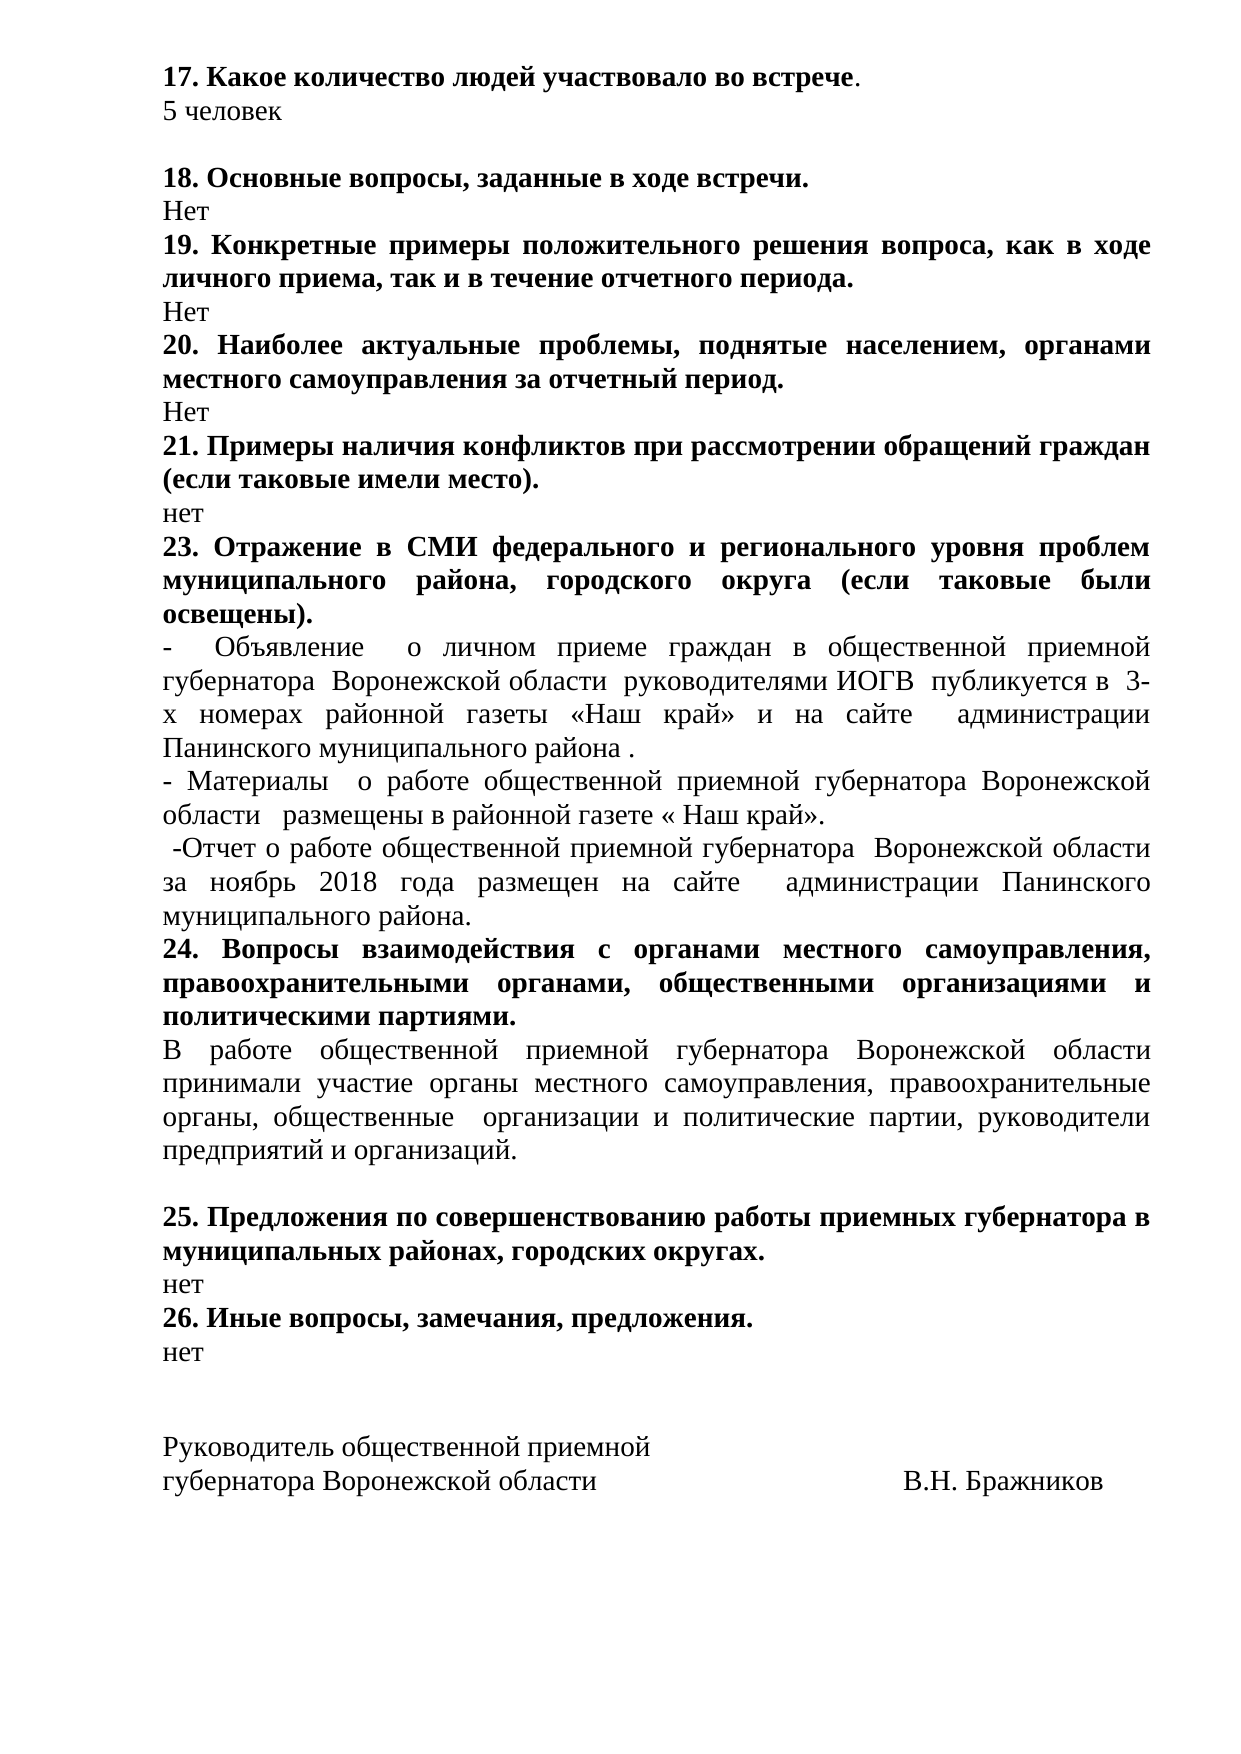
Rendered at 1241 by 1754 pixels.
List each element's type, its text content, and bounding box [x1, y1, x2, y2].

text Нет [162, 394, 1152, 428]
text Нет [162, 193, 1152, 227]
text 24. Вопросы взаимодействия с органами местного самоуправления, правоохранительными органами, общественными организациями и политическими партиями. [162, 931, 1152, 1032]
text 23. Отражение в СМИ федерального и регионального уровня проблем муниципального района, городского округа (если таковые были освещены). [162, 529, 1152, 629]
text нет [162, 495, 1152, 529]
text - Материалы о работе общественной приемной губернатора Воронежской области размещены в районной газете « Наш край». [162, 763, 1152, 831]
text Руководитель общественной приемной [162, 1429, 1152, 1463]
text нет [162, 1334, 1152, 1367]
text губернатора Воронежской области В.Н. Бражников [162, 1463, 1152, 1497]
text 18. Основные вопросы, заданные в ходе встречи. [162, 160, 1152, 193]
text 17. Какое количество людей участвовало во встрече. [162, 59, 1152, 93]
text Нет [162, 294, 1152, 327]
text 19. Конкретные примеры положительного решения вопроса, как в ходе личного приема, так и в течение отчетного периода. [162, 227, 1152, 294]
text 25. Предложения по совершенствованию работы приемных губернатора в муниципальных районах, городских округах. [162, 1199, 1152, 1267]
text 5 человек [162, 93, 1152, 126]
text 21. Примеры наличия конфликтов при рассмотрении обращений граждан (если таковые имели место). [162, 428, 1152, 495]
text -Отчет о работе общественной приемной губернатора Воронежской области за ноябрь 2018 года размещен на сайте администрации Панинского муниципального района. [162, 831, 1152, 931]
text 26. Иные вопросы, замечания, предложения. [162, 1300, 1152, 1334]
text В работе общественной приемной губернатора Воронежской области принимали участие органы местного самоуправления, правоохранительные органы, общественные организации и политические партии, руководители предприятий и организаций. [162, 1032, 1152, 1166]
text - Объявление о личном приеме граждан в общественной приемной губернатора Воронежской области руководителями ИОГВ публикуется в 3-х номерах районной газеты «Наш край» и на сайте администрации Панинского муниципального района . [162, 629, 1152, 763]
text 20. Наиболее актуальные проблемы, поднятые населением, органами местного самоуправления за отчетный период. [162, 327, 1152, 394]
text нет [162, 1267, 1152, 1300]
